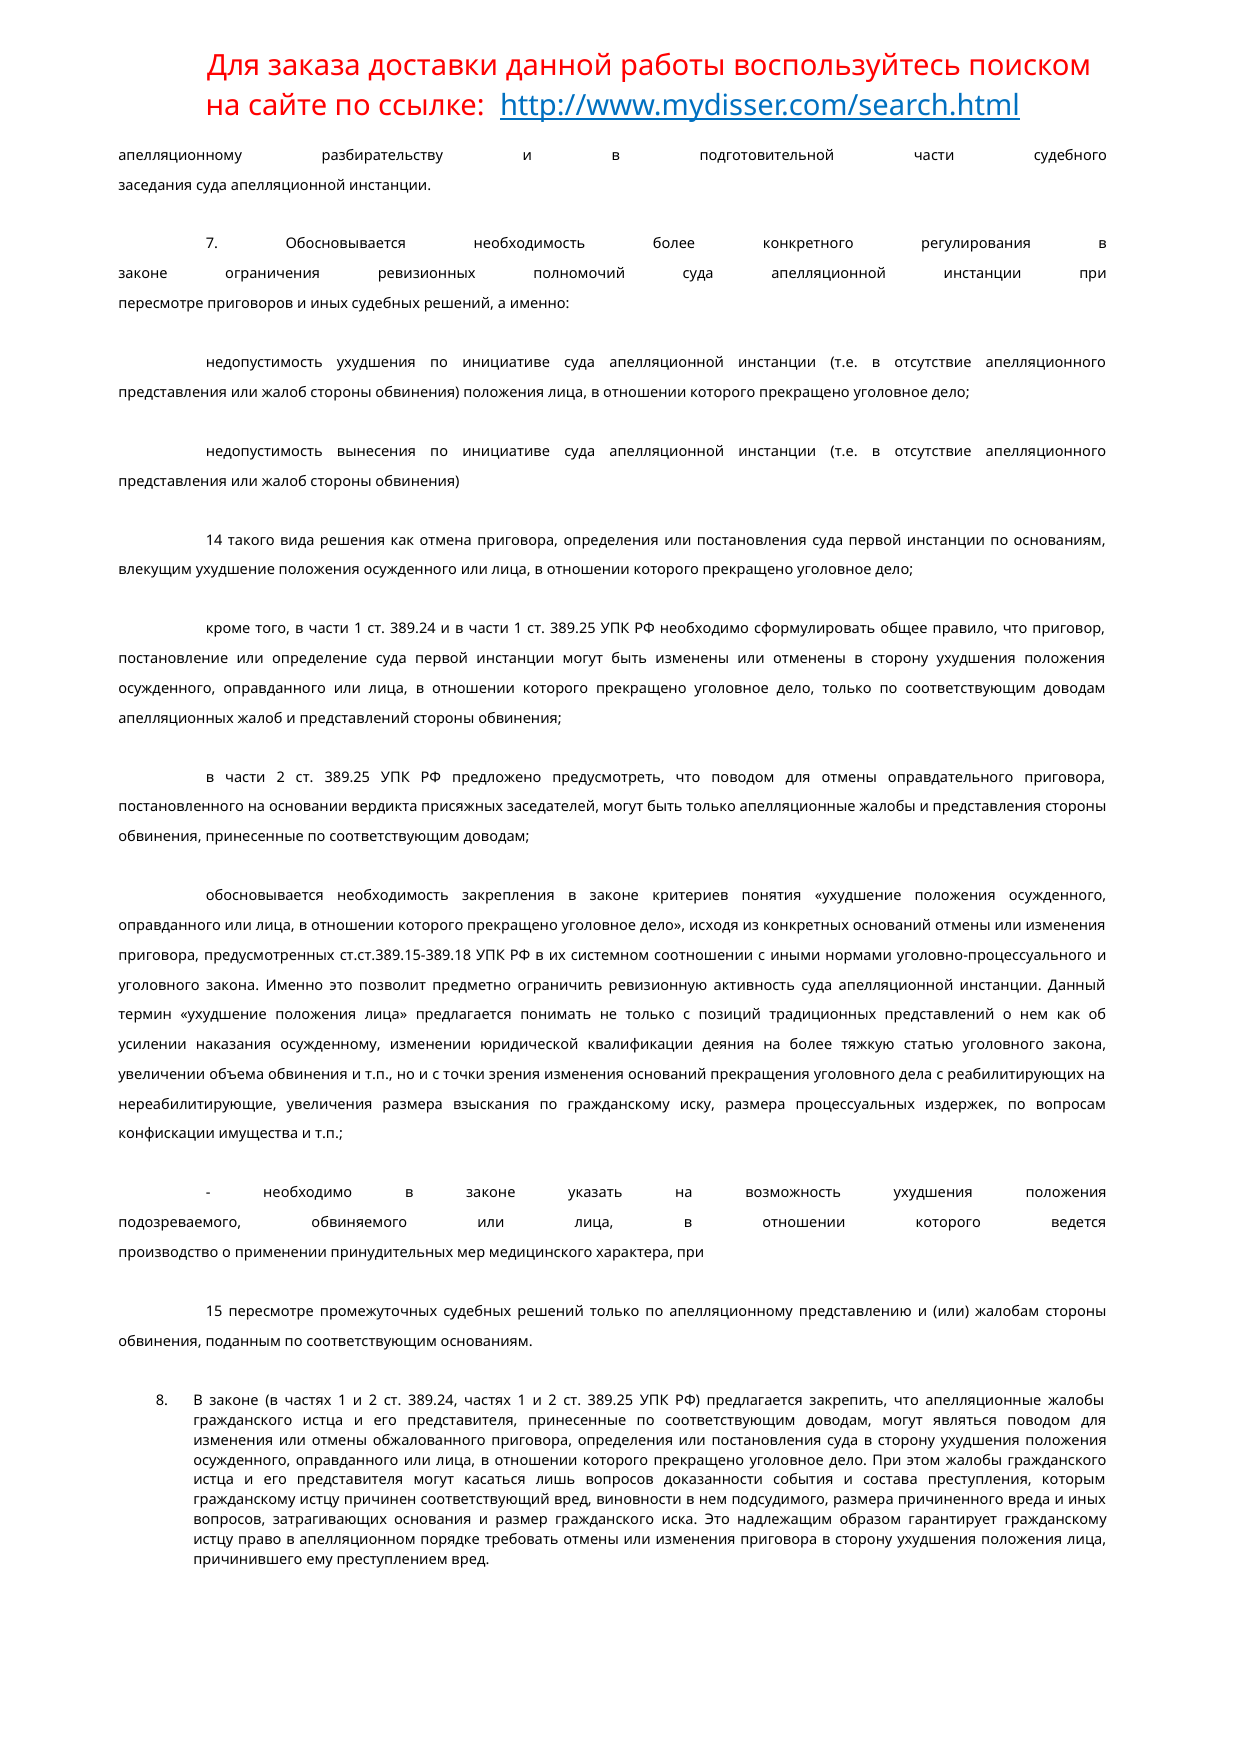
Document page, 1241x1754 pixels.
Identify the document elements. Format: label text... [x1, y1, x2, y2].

list В законе (в частях 1 и 2 ст. 389.24, частях 1 и 2 ст. 389.25 УПК РФ) предлагается закрепить, что апелляционные жалобы гражданского истца и его представителя, принесенные по соответствующим доводам, могут являться поводом для изменения или отмены обжалованного приговора, определения или постановления суда в сторону ухудшения положения осужденного, оправданного или лица, в отношении которого прекращено уголовное дело. При этом жалобы гражданского истца и его представителя могут касаться лишь вопросов доказанности события и состава преступления, которым гражданскому истцу причинен соответствующий вред, виновности в нем подсудимого, размера причиненного вреда и иных вопросов, затрагивающих основания и размер гражданского иска. Это надлежащим образом гарантирует гражданскому истцу право в апелляционном порядке требовать отмены или изменения приговора в сторону ухудшения положения лица, причинившего ему преступлением вред. [156, 1389, 1107, 1569]
text обосновывается необходимость закрепления в законе критериев понятия «ухудшение положения осужденного, оправданного или лица, в отношении которого прекращено уголовное дело», исходя из конкретных оснований отмены или изменения приговора, предусмотренных ст.ст.389.15-389.18 УПК РФ в их системном соотношении с иными нормами уголовно-процессуального и уголовного закона. Именно это позволит предметно ограничить ревизионную активность суда апелляционной инстанции. Данный термин «ухудшение положения лица» предлагается понимать не только с позиций традиционных представлений о нем как об усилении наказания осужденному, изменении юридической квалификации деяния на более тяжкую статью уголовного закона, увеличении объема обвинения и т.п., но и с точки зрения изменения оснований прекращения уголовного дела с реабилитирующих на нереабилитирующие, увеличения размера взыскания по гражданскому иску, размера процессуальных издержек, по вопросам конфискации имущества и т.п.; [118, 885, 1107, 1143]
text в части 2 ст. 389.25 УПК РФ предложено предусмотреть, что поводом для отмены оправдательного приговора, постановленного на основании вердикта присяжных заседателей, могут быть только апелляционные жалобы и представления стороны обвинения, принесенные по соответствующим доводам; [118, 766, 1107, 846]
text 15 пересмотре промежуточных судебных решений только по апелляционному представлению и (или) жалобам стороны обвинения, поданным по соответствующим основаниям. [118, 1301, 1107, 1351]
text кроме того, в части 1 ст. 389.24 и в части 1 ст. 389.25 УПК РФ необходимо сформулировать общее правило, что приговор, постановление или определение суда первой инстанции могут быть изменены или отменены в сторону ухудшения положения осужденного, оправданного или лица, в отношении которого прекращено уголовное дело, только по соответствующим доводам апелляционных жалоб и представлений стороны обвинения; [118, 618, 1107, 727]
text 14 такого вида решения как отмена приговора, определения или постановления суда первой инстанции по основаниям, влекущим ухудшение положения осужденного или лица, в отношении которого прекращено уголовное дело; [118, 529, 1107, 579]
text недопустимость ухудшения по инициативе суда апелляционной инстанции (т.е. в отсутствие апелляционного представления или жалоб стороны обвинения) положения лица, в отношении которого прекращено уголовное дело; [118, 352, 1107, 402]
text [118, 144, 1107, 194]
text недопустимость вынесения по инициативе суда апелляционной инстанции (т.е. в отсутствие апелляционного представления или жалоб стороны обвинения) [118, 441, 1107, 490]
text 7. Обосновывается необходимость более конкретного регулирования в законе ограничения ревизионных полномочий суда апелляционной инстанции при пересмотре приговоров и иных судебных решений, а именно: [118, 233, 1107, 313]
text - необходимо в законе указать на возможность ухудшения положения подозреваемого, обвиняемого или лица, в отношении которого ведется производство о применении принудительных мер медицинского характера, при [118, 1182, 1107, 1262]
